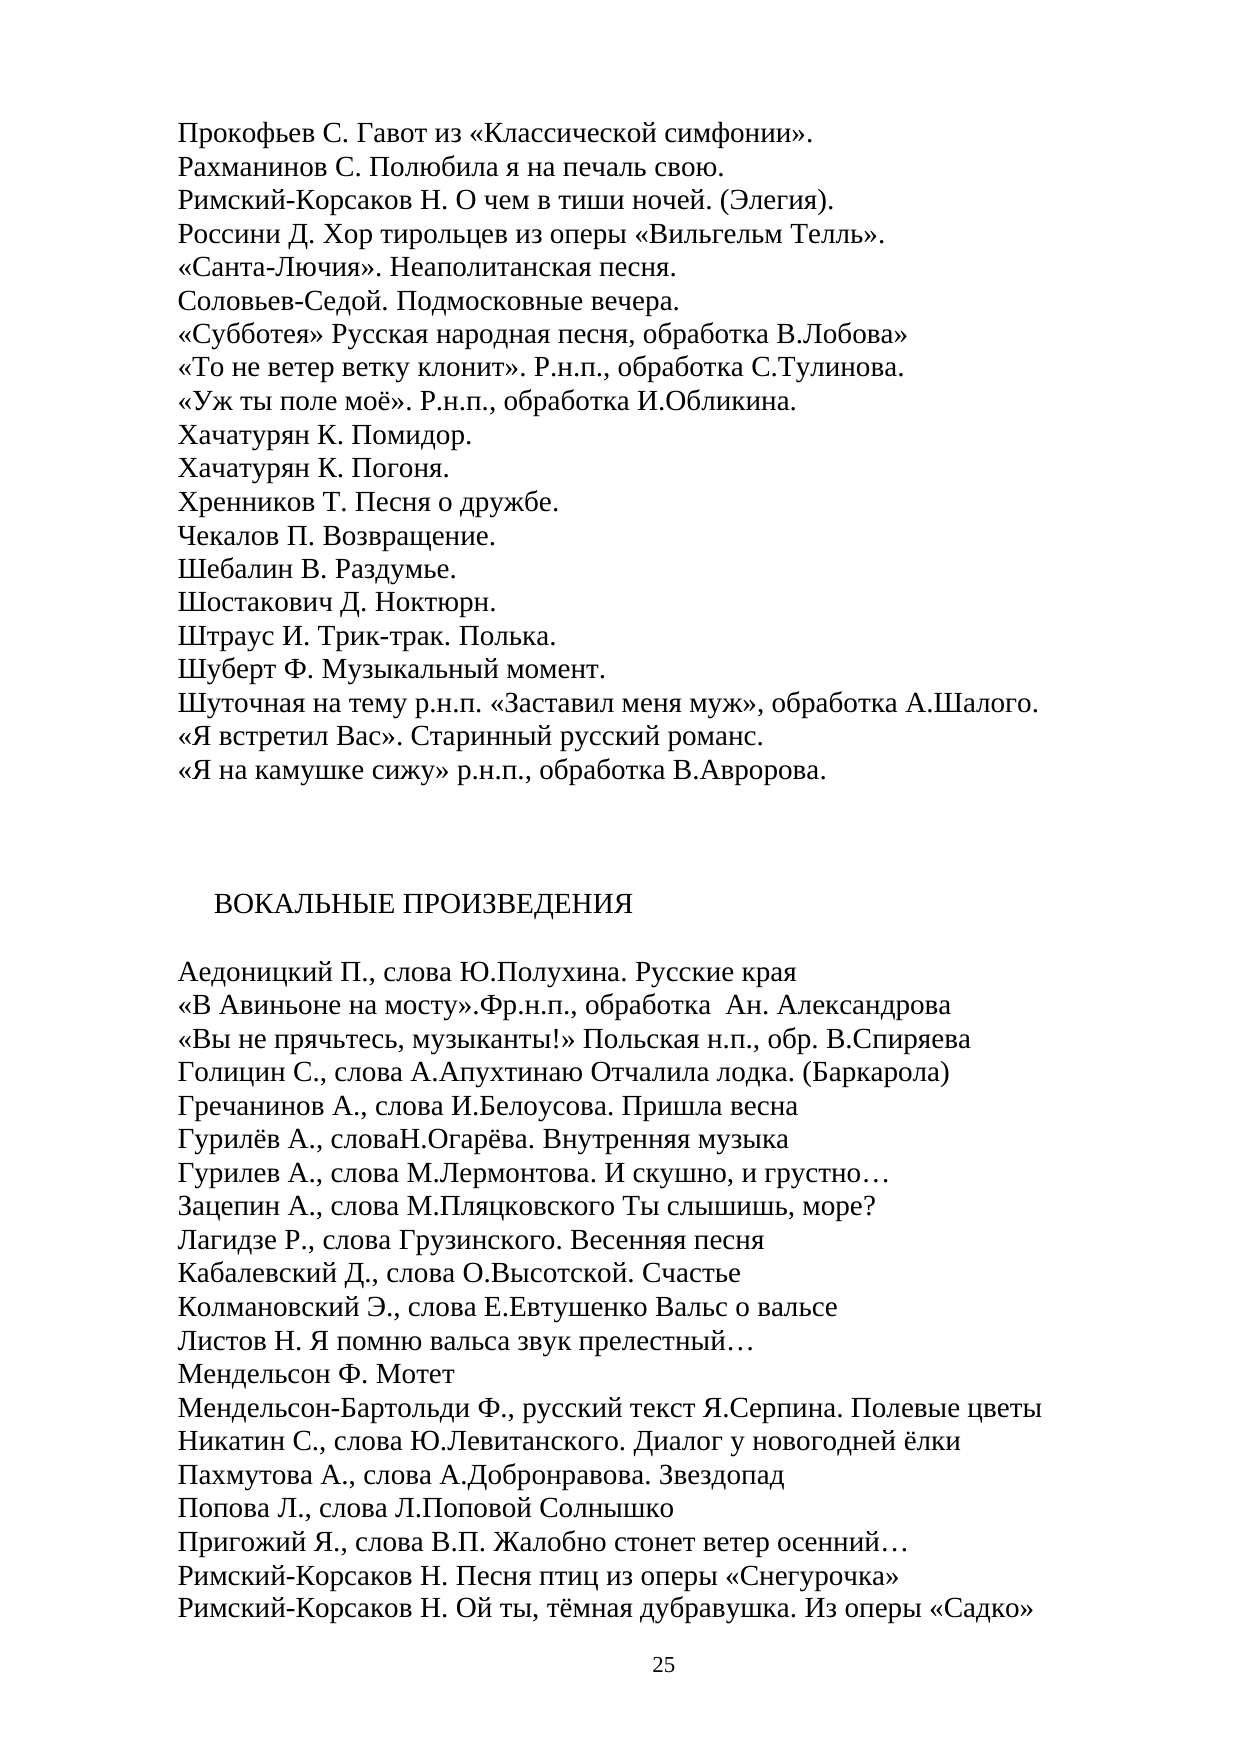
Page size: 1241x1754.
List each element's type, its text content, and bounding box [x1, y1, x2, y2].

text «То не ветер ветку клонит». Р.н.п., обработка С.Тулинова. [177, 350, 1182, 383]
text Прокофьев С. Гавот из «Классической симфонии». Рахманинов С. Полюбила я на печаль свою. [177, 115, 815, 182]
text Шуберт Ф. Музыкальный момент. [177, 652, 1182, 685]
text Шебалин В. Раздумье. [177, 551, 1182, 585]
text «В Авиньоне на мосту».Фр.н.п., обработка Ан. Александрова [177, 987, 1182, 1021]
text Хачатурян К. Погоня. [177, 451, 1182, 484]
text Кабалевский Д., слова О.Высотской. Счастье [177, 1256, 1182, 1289]
text ВОКАЛЬНЫЕ ПРОИЗВЕДЕНИЯ [213, 887, 1182, 920]
text «Я на камушке сижу» р.н.п., обработка В.Авророва. [177, 752, 1182, 786]
text Аедоницкий П., слова Ю.Полухина. Русские края [177, 954, 1182, 987]
text Мендельсон-Бартольди Ф., русский текст Я.Серпина. Полевые цветы Никатин С., слова Ю.Левитанского. Диалог у новогодней ёлки [177, 1390, 1044, 1457]
text Шуточная на тему р.н.п. «Заставил меня муж», обработка А.Шалого. [177, 685, 1182, 719]
text Штраус И. Трик-трак. Полька. [177, 618, 1182, 652]
text Пригожий Я., слова В.П. Жалобно стонет ветер осенний… Римский-Корсаков Н. Песня птиц из оперы «Снегурочка» [177, 1524, 910, 1591]
text Шостакович Д. Ноктюрн. [177, 585, 1182, 618]
text «Я встретил Вас». Старинный русский романс. [177, 719, 1182, 752]
text Гурилев А., слова М.Лермонтова. И скушно, и грустно… Зацепин А., слова М.Пляцковского Ты слышишь, море? Лагидзе Р., слова Грузинского. Весенняя песня [177, 1155, 892, 1256]
text «Вы не прячьтесь, музыканты!» Польская н.п., обр. В.Спиряева Голицин С., слова А.Апухтинаю Отчалила лодка. (Баркарола) Гречанинов А., слова И.Белоусова. Пришла весна [177, 1021, 973, 1122]
text Хренников Т. Песня о дружбе. Чекалов П. Возвращение. [177, 484, 561, 551]
text «Уж ты поле моё». Р.н.п., обработка И.Обликина. Хачатурян К. Помидор. [177, 383, 799, 451]
text «Санта-Лючия». Неаполитанская песня. Соловьев-Седой. Подмосковные вечера. [177, 249, 680, 317]
text Гурилёв А., словаН.Огарёва. Внутренняя музыка [177, 1122, 1182, 1155]
text Пахмутова А., слова А.Добронравова. Звездопад Попова Л., слова Л.Поповой Солнышко [177, 1457, 786, 1524]
text Колмановский Э., слова Е.Евтушенко Вальс о вальсе Листов Н. Я помню вальса звук прелестный… Мендельсон Ф. Мотет [177, 1289, 840, 1390]
text Римский-Корсаков Н. О чем в тиши ночей. (Элегия). Россини Д. Хор тирольцев из оперы «Вильгельм Телль». [177, 182, 918, 249]
text Римский-Корсаков Н. Ой ты, тёмная дубравушка. Из оперы «Садко» [177, 1591, 1182, 1624]
text «Субботея» Русская народная песня, обработка В.Лобова» [177, 317, 1182, 350]
